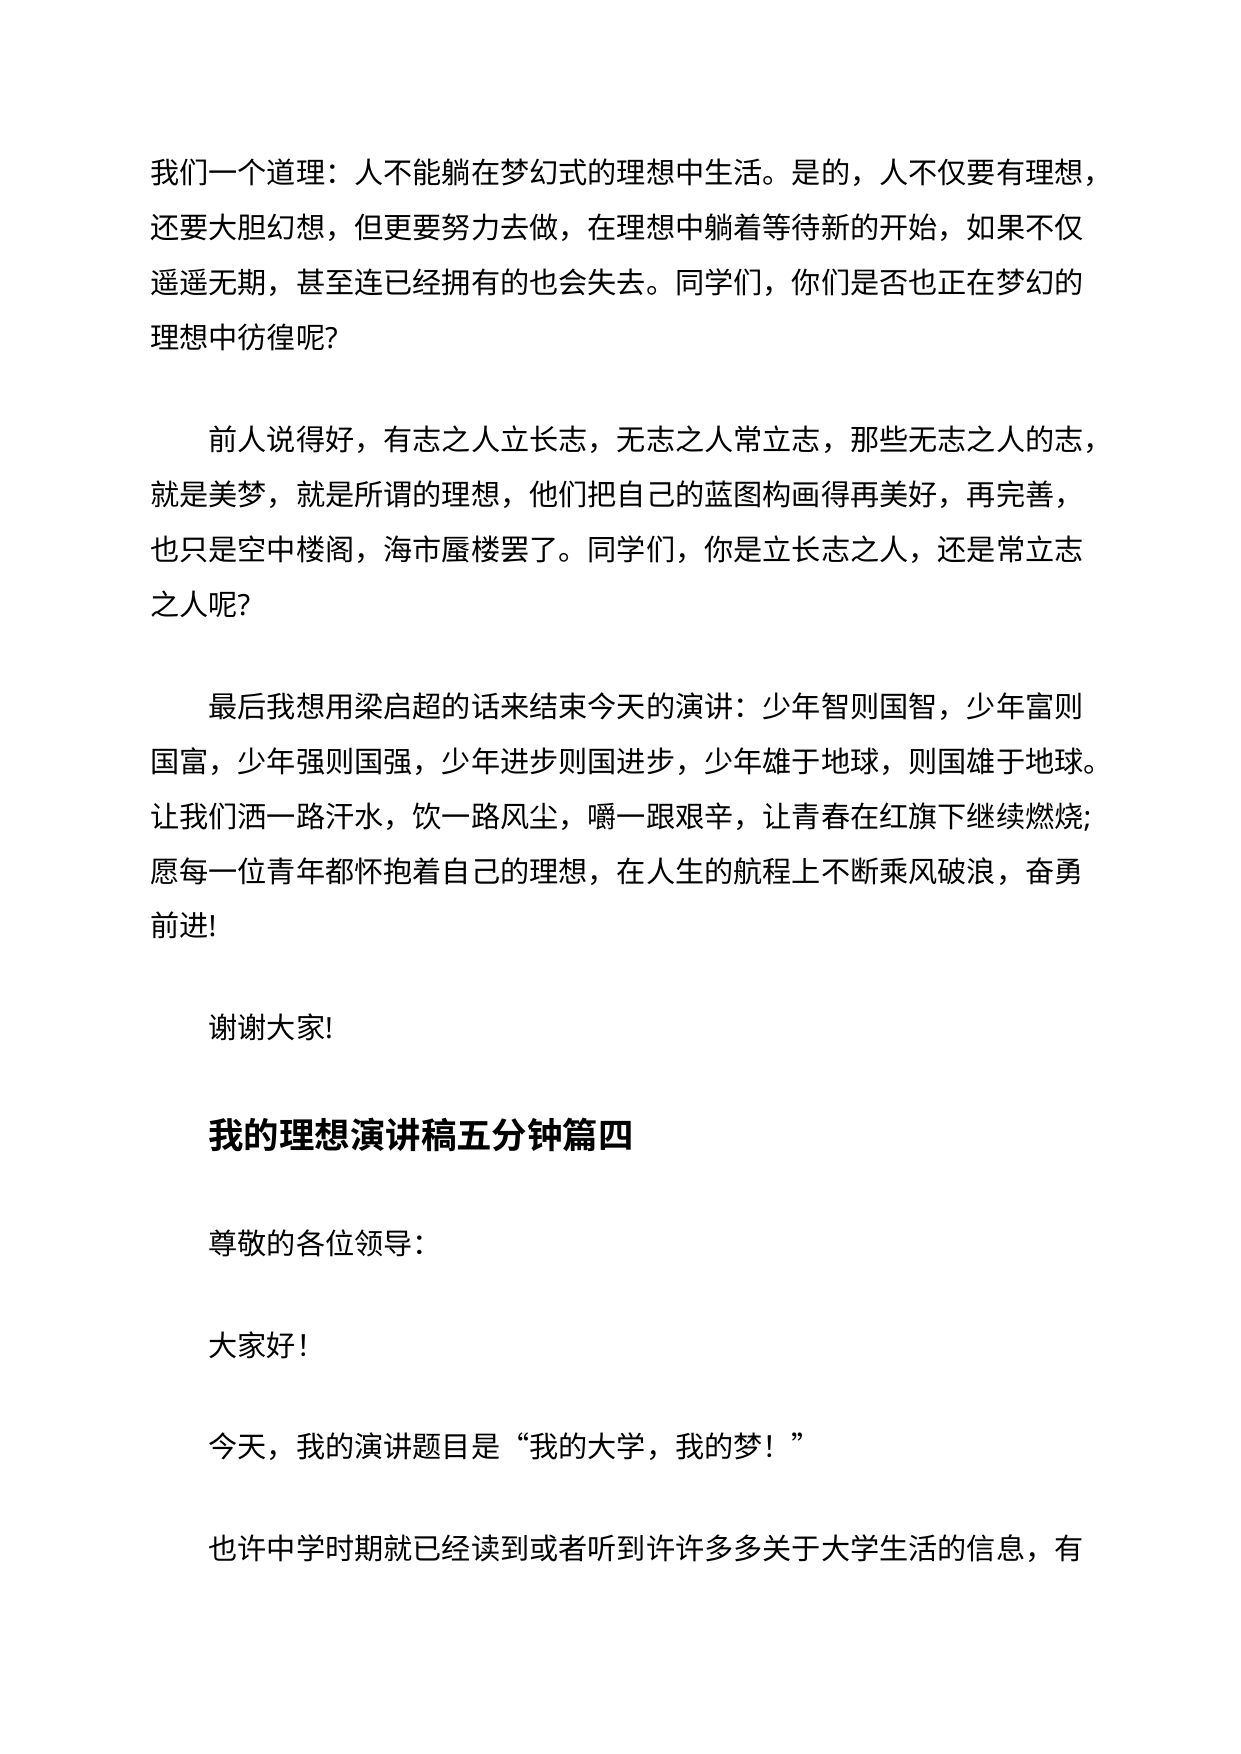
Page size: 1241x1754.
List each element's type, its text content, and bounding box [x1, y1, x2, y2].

text 我的理想演讲稿五分钟篇四 [150, 1107, 1090, 1158]
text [150, 1526, 1090, 1568]
text 最后我想用梁启超的话来结束今天的演讲：少年智则国智，少年富则国富，少年强则国强，少年进步则国进步，少年雄于地球，则国雄于地球。让我们洒一路汗水，饮一路风尘，嚼一跟艰辛，让青春在红旗下继续燃烧;愿每一位青年都怀抱着自己的理想，在人生的航程上不断乘风破浪，奋勇前进! [150, 683, 1090, 945]
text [150, 150, 1090, 357]
text 谢谢大家! [150, 1005, 1090, 1047]
text 前人说得好，有志之人立长志，无志之人常立志，那些无志之人的志，就是美梦，就是所谓的理想，他们把自己的蓝图构画得再美好，再完善，也只是空中楼阁，海市蜃楼罢了。同学们，你是立长志之人，还是常立志之人呢? [150, 417, 1090, 624]
text 大家好！ [150, 1322, 1090, 1364]
text 今天，我的演讲题目是“我的大学，我的梦！” [150, 1424, 1090, 1466]
text 尊敬的各位领导： [150, 1220, 1090, 1263]
